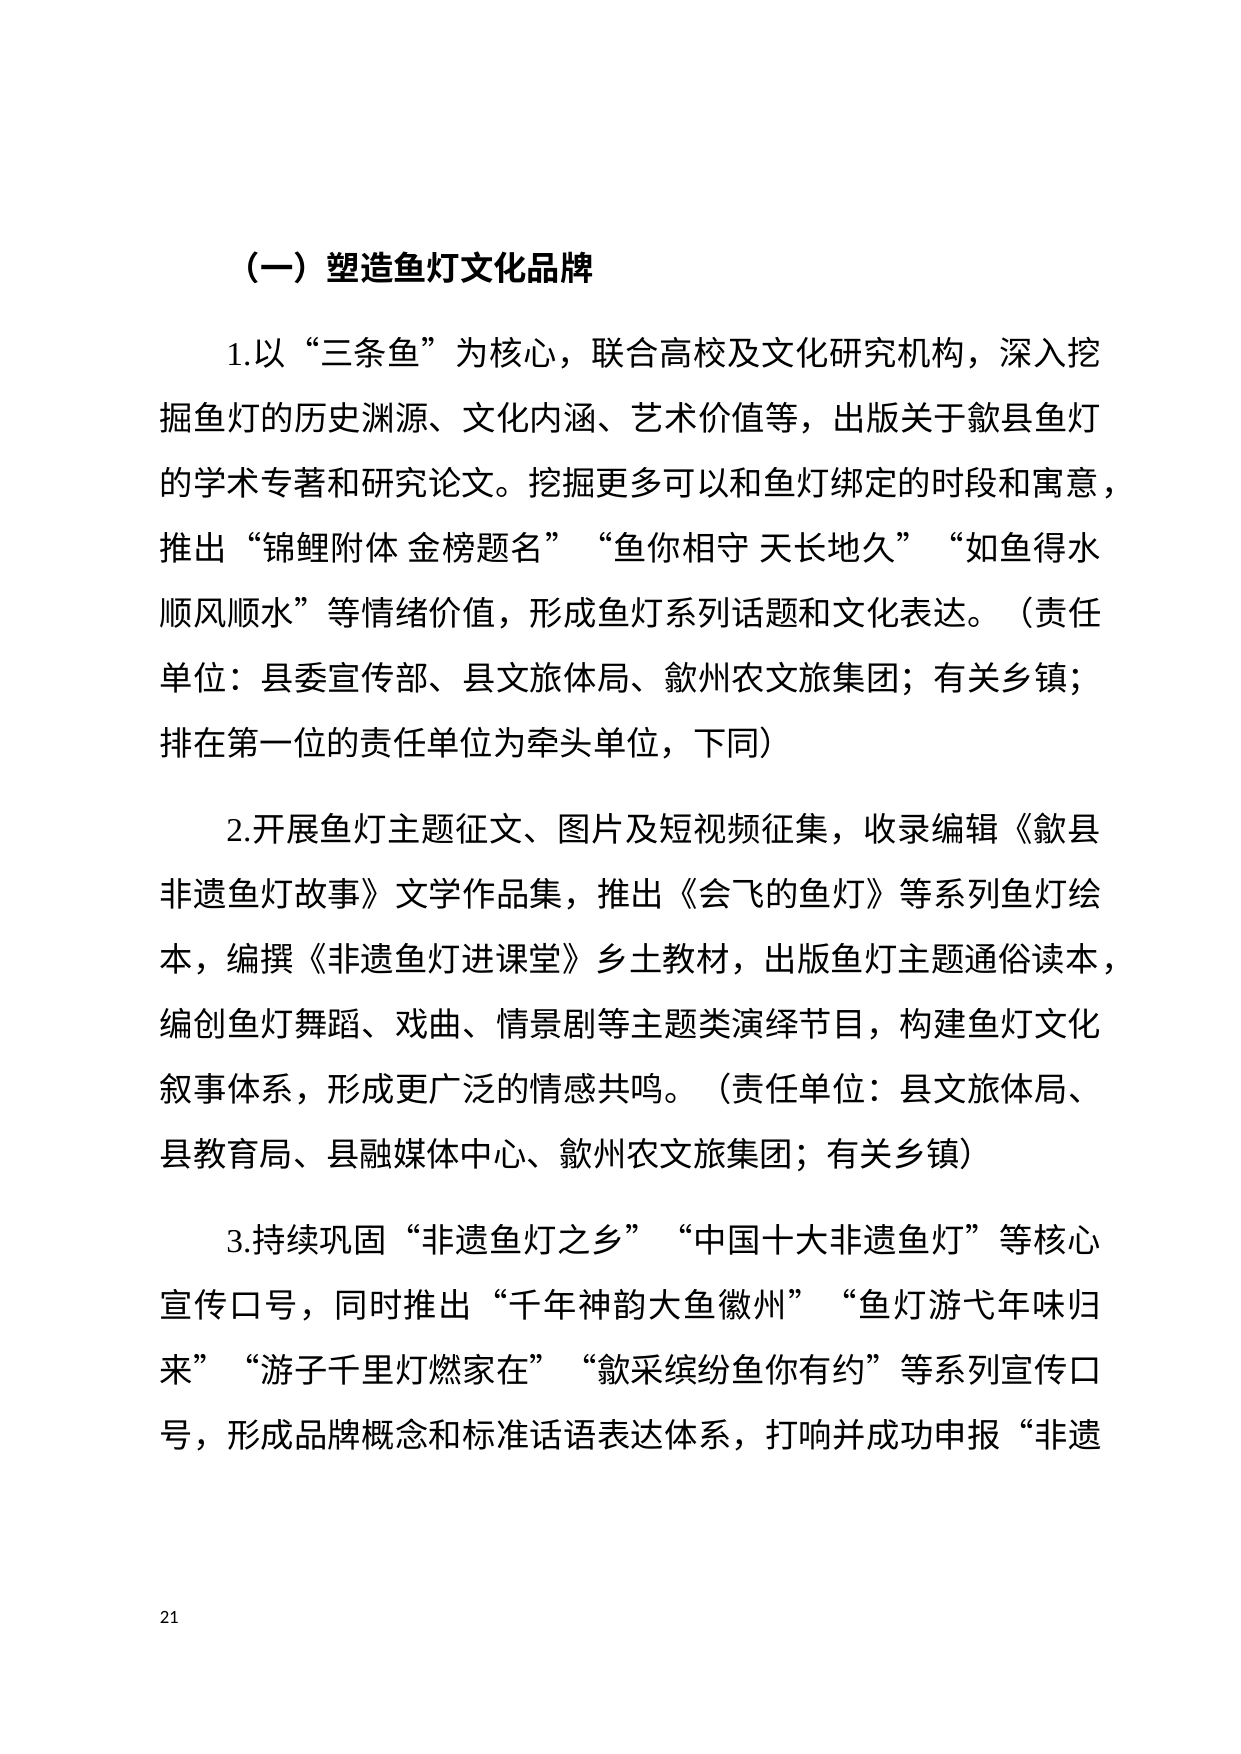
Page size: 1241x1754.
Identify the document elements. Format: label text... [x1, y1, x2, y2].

text 2.开展鱼灯主题征文、图片及短视频征集，收录编辑《歙县非遗鱼灯故事》文学作品集，推出《会飞的鱼灯》等系列鱼灯绘本，编撰《非遗鱼灯进课堂》乡土教材，出版鱼灯主题通俗读本，编创鱼灯舞蹈、戏曲、情景剧等主题类演绎节目，构建鱼灯文化叙事体系，形成更广泛的情感共鸣。（责任单位：县文旅体局、县教育局、县融媒体中心、歙州农文旅集团；有关乡镇） [159, 794, 1101, 1184]
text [159, 1205, 1101, 1465]
text 1.以“三条鱼”为核心，联合高校及文化研究机构，深入挖掘鱼灯的历史渊源、文化内涵、艺术价值等，出版关于歙县鱼灯的学术专著和研究论文。挖掘更多可以和鱼灯绑定的时段和寓意，推出“锦鲤附体 金榜题名”“鱼你相守 天长地久”“如鱼得水 顺风顺水”等情绪价值，形成鱼灯系列话题和文化表达。（责任单位：县委宣传部、县文旅体局、歙州农文旅集团；有关乡镇；排在第一位的责任单位为牵头单位，下同） [159, 319, 1101, 774]
text （一）塑造鱼灯文化品牌 [159, 233, 1101, 298]
